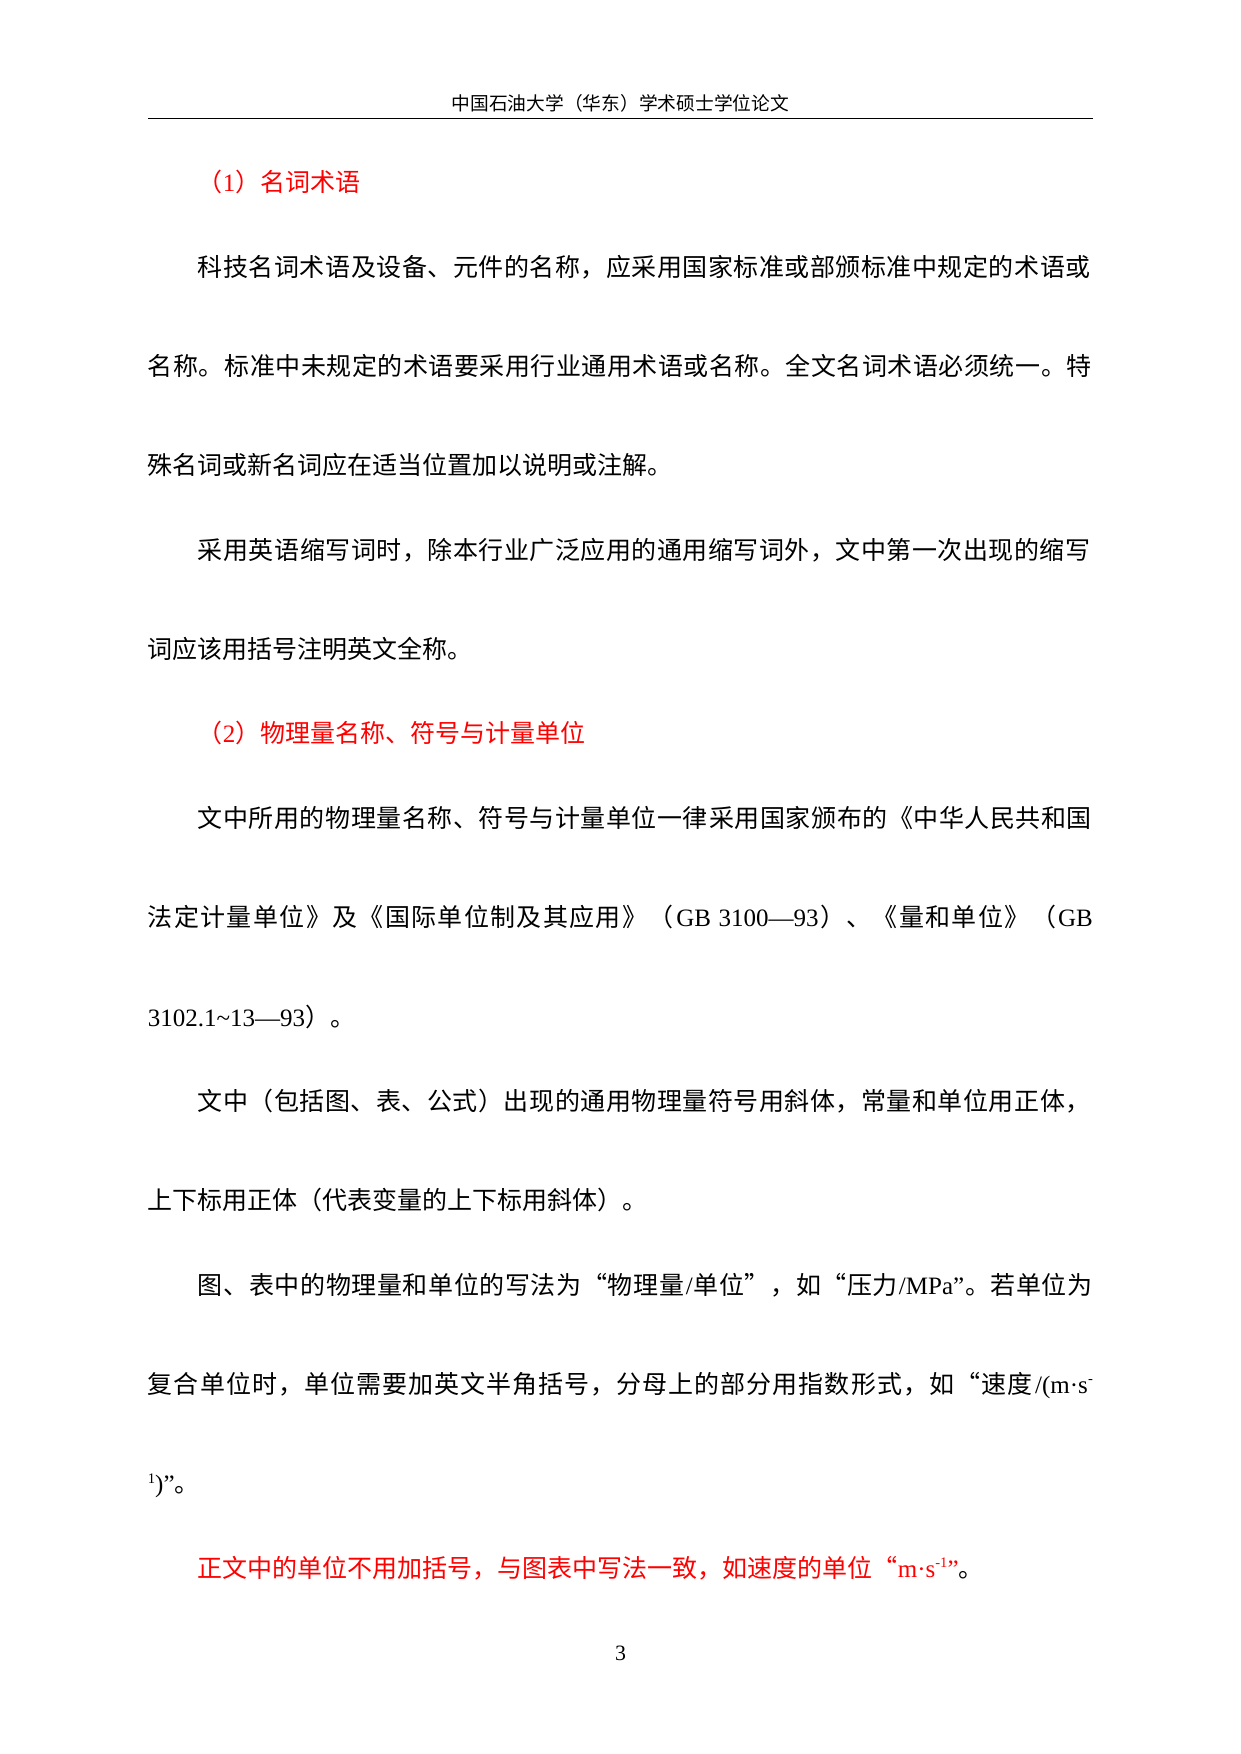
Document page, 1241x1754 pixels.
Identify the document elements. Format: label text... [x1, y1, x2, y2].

text （1）名词术语 [148, 148, 1093, 214]
text 文中（包括图、表、公式）出现的通用物理量符号用斜体，常量和单位用正体，上下标用正体（代表变量的上下标用斜体）。 [148, 1066, 1093, 1232]
text （2）物理量名称、符号与计量单位 [148, 699, 1093, 765]
text 采用英语缩写词时，除本行业广泛应用的通用缩写词外，文中第一次出现的缩写词应该用括号注明英文全称。 [148, 515, 1093, 681]
text 文中所用的物理量名称、符号与计量单位一律采用国家颁布的《中华人民共和国法定计量单位》及《国际单位制及其应用》（GB 3100—93）、《量和单位》（GB 3102.1~13—93）。 [148, 783, 1093, 1048]
text 科技名词术语及设备、元件的名称，应采用国家标准或部颁标准中规定的术语或名称。标准中未规定的术语要采用行业通用术语或名称。全文名词术语必须统一。特殊名词或新名词应在适当位置加以说明或注解。 [148, 232, 1093, 497]
text 正文中的单位不用加括号，与图表中写法一致，如速度的单位“m·s-1”。 [148, 1533, 1093, 1599]
text 图、表中的物理量和单位的写法为“物理量/单位”，如“压力/MPa”。若单位为复合单位时，单位需要加英文半角括号，分母上的部分用指数形式，如“速度/(m·s-1)”。 [148, 1250, 1093, 1515]
